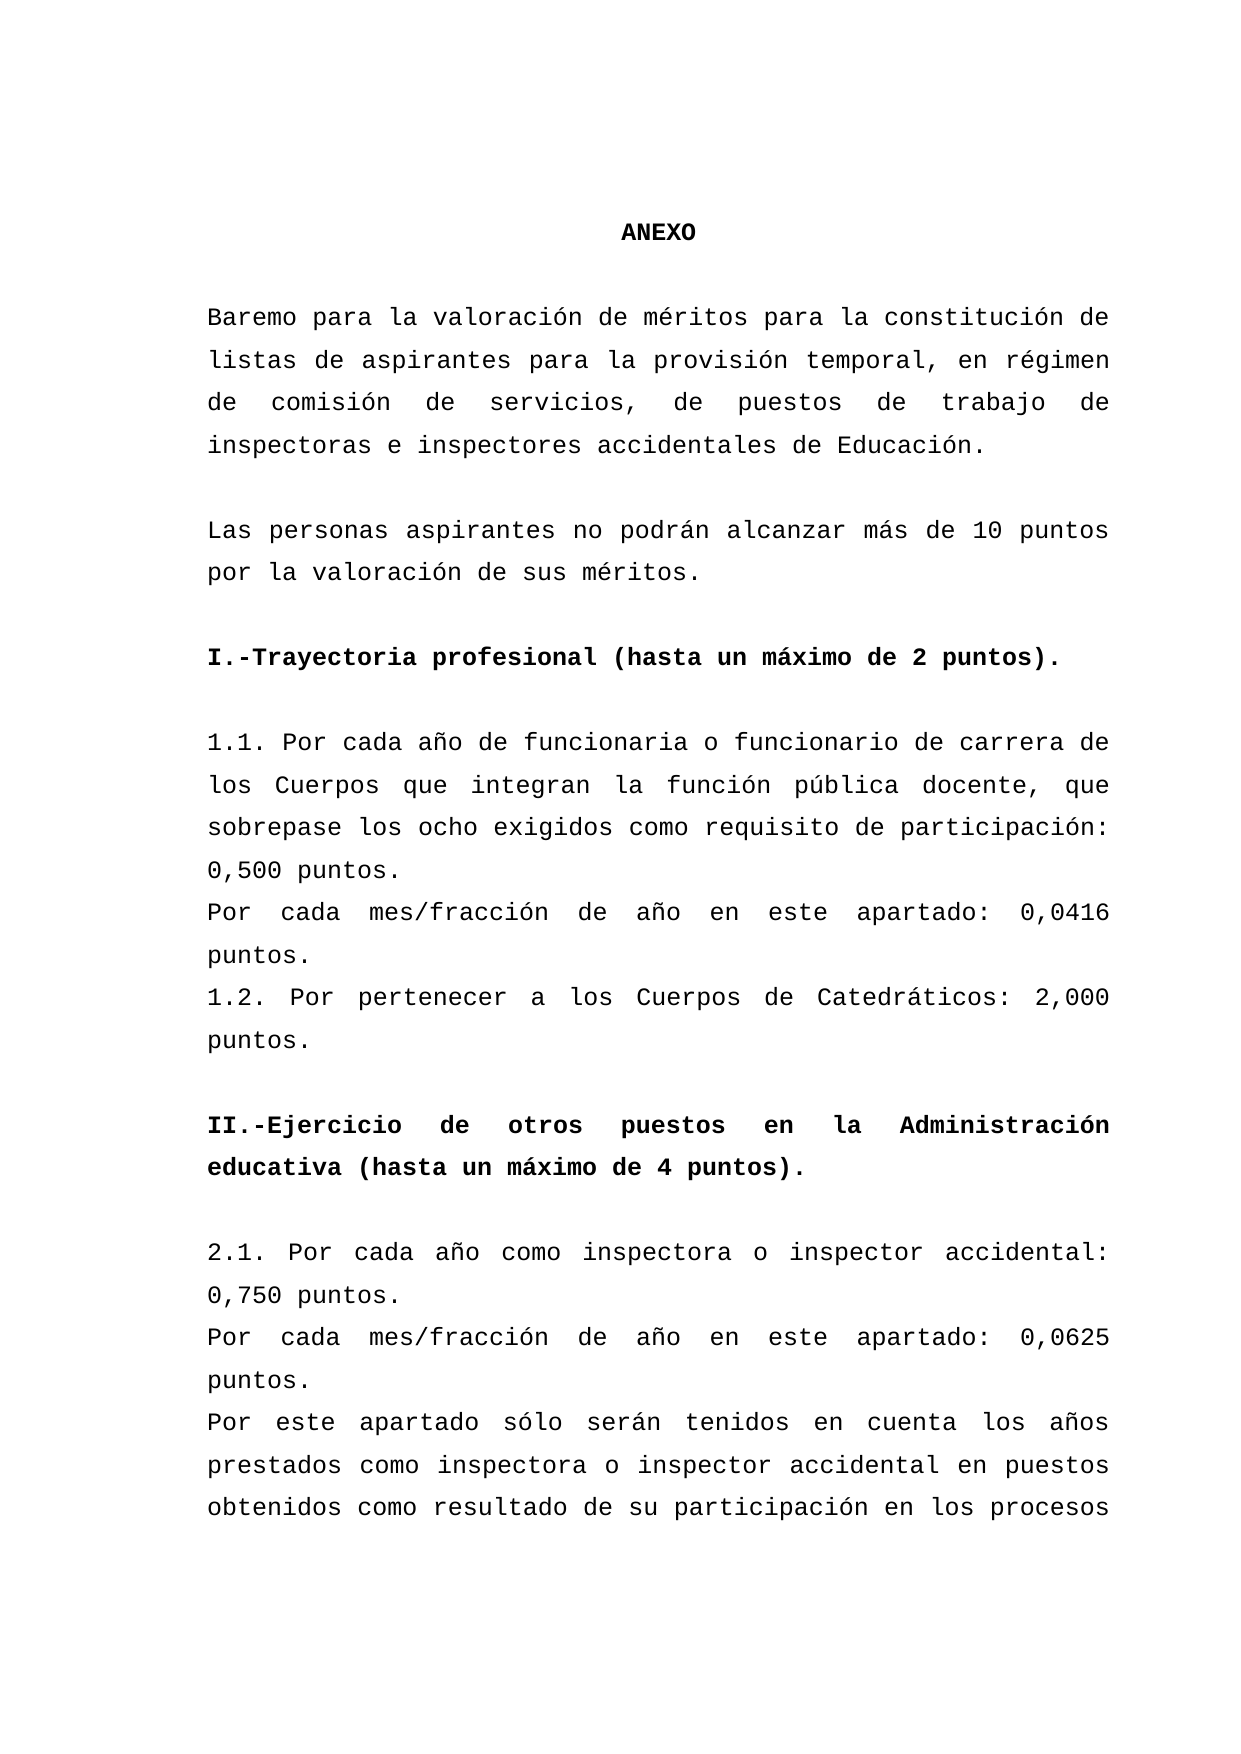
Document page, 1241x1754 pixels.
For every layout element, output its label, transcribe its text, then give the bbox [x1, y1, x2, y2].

text 1.2. Por pertenecer a los Cuerpos de Catedráticos: 2,000 puntos. [207, 985, 1110, 1056]
text I.-Trayectoria profesional (hasta un máximo de 2 puntos). [207, 645, 1110, 673]
text ANEXO [207, 220, 1110, 248]
text 2.1. Por cada año como inspectora o inspector accidental: 0,750 puntos. [207, 1240, 1110, 1311]
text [207, 1410, 1110, 1523]
text Las personas aspirantes no podrán alcanzar más de 10 puntos por la valoración de sus méritos. [207, 517, 1110, 588]
text 1.1. Por cada año de funcionaria o funcionario de carrera de los Cuerpos que integran la función pública docente, que sobrepase los ocho exigidos como requisito de participación: 0,500 puntos. [207, 730, 1110, 886]
text Baremo para la valoración de méritos para la constitución de listas de aspirantes para la provisión temporal, en régimen de comisión de servicios, de puestos de trabajo de inspectoras e inspectores accidentales de Educación. [207, 305, 1110, 461]
text II.-Ejercicio de otros puestos en la Administración educativa (hasta un máximo de 4 puntos). [207, 1112, 1110, 1183]
text Por cada mes/fracción de año en este apartado: 0,0416 puntos. [207, 900, 1110, 971]
text Por cada mes/fracción de año en este apartado: 0,0625 puntos. [207, 1325, 1110, 1396]
